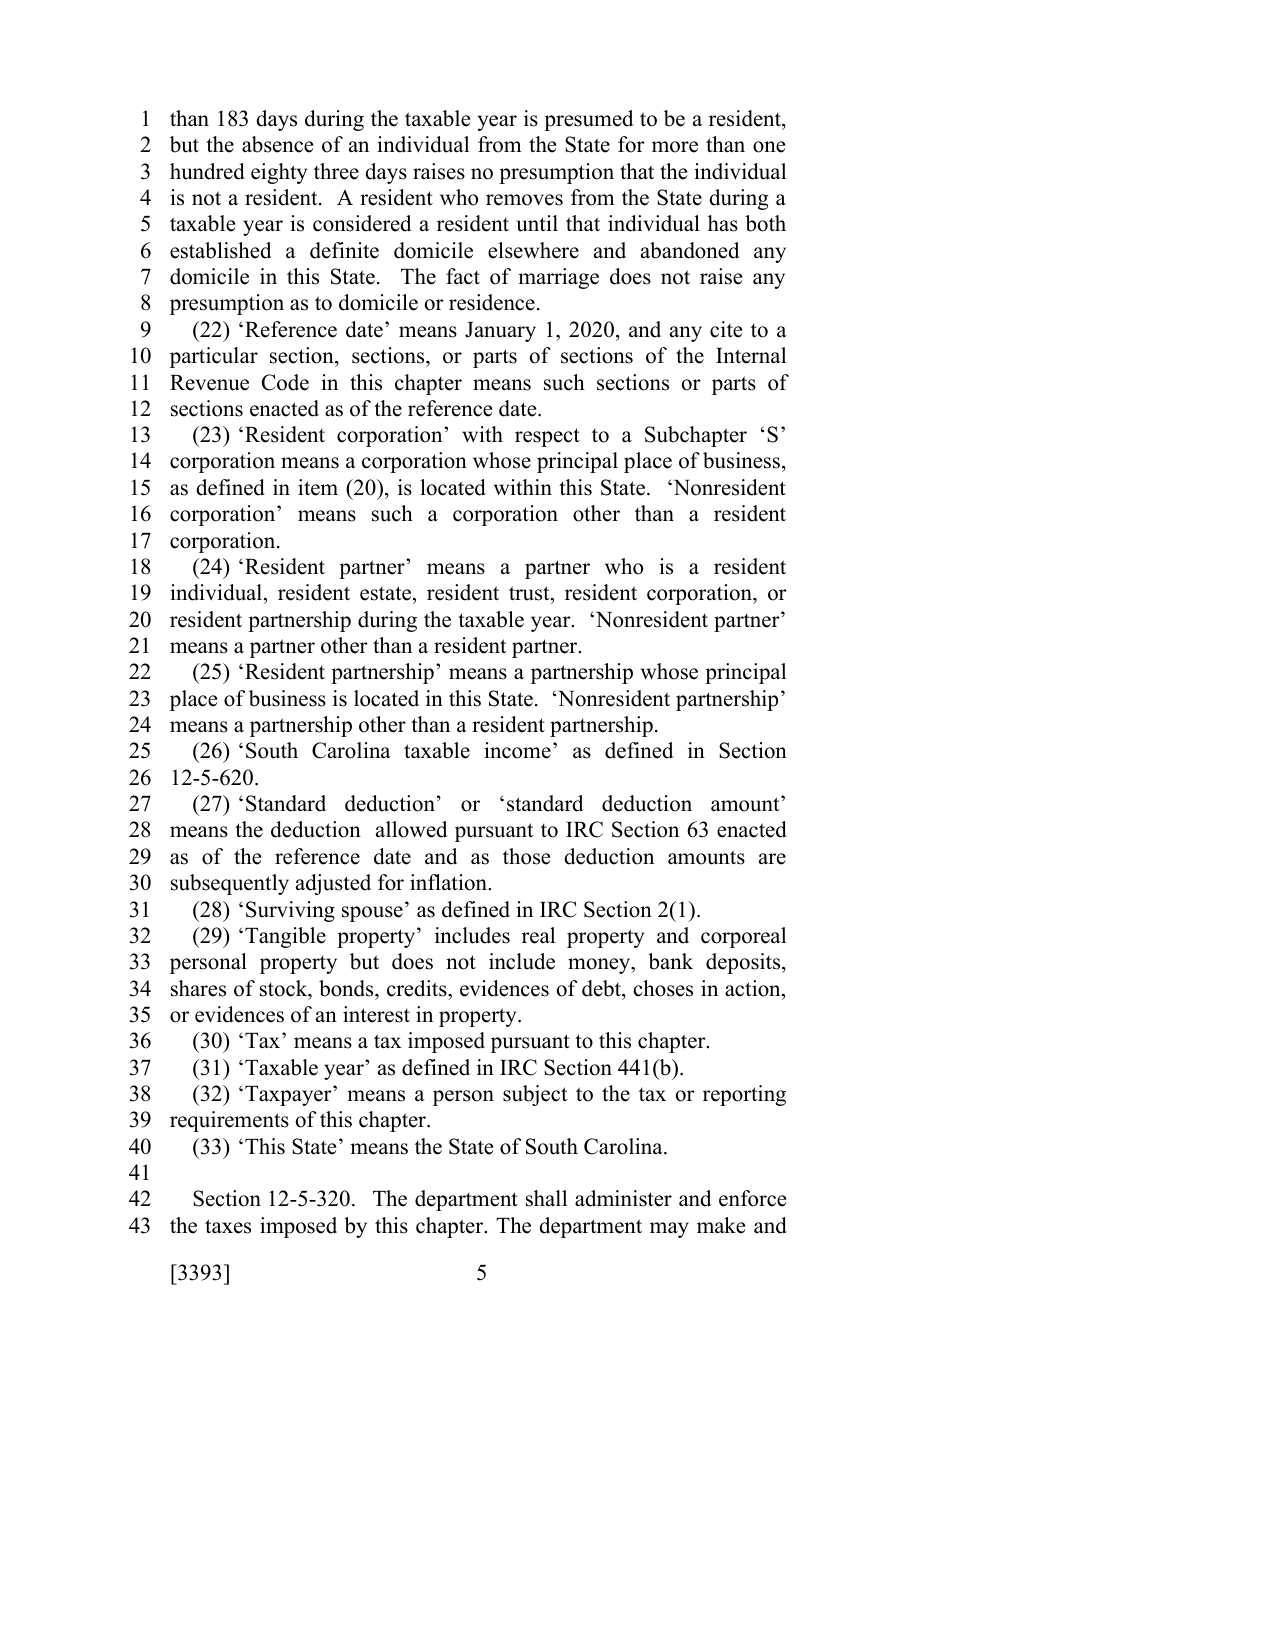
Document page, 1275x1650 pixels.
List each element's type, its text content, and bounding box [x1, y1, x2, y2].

text (25) ‘Resident partnership’ means a partnership whose principal place of business is located in this State. ‘Nonresident partnership’ means a partnership other than a resident partnership. [169, 658, 787, 737]
text (22) ‘Reference date’ means January 1, 2020, and any cite to a particular section, sections, or parts of sections of the Internal Revenue Code in this chapter means such sections or parts of sections enacted as of the reference date. [169, 316, 787, 421]
text (29) ‘Tangible property’ includes real property and corporeal personal property but does not include money, bank deposits, shares of stock, bonds, credits, evidences of debt, choses in action, or evidences of an interest in property. [169, 922, 787, 1027]
text (31) ‘Taxable year’ as defined in IRC Section 441(b). [169, 1054, 787, 1080]
text (26) ‘South Carolina taxable income’ as defined in Section 12-5-620. [169, 737, 787, 790]
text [169, 1186, 787, 1238]
text (30) ‘Tax’ means a tax imposed pursuant to this chapter. [169, 1027, 787, 1054]
text (27) ‘Standard deduction’ or ‘standard deduction amount’ means the deduction allowed pursuant to IRC Section 63 enacted as of the reference date and as those deduction amounts are subsequently adjusted for inflation. [169, 790, 787, 896]
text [169, 105, 787, 316]
text (23) ‘Resident corporation’ with respect to a Subchapter ‘S’ corporation means a corporation whose principal place of business, as defined in item (20), is located within this State. ‘Nonresident corporation’ means such a corporation other than a resident corporation. [169, 421, 787, 553]
text (28) ‘Surviving spouse’ as defined in IRC Section 2(1). [169, 896, 787, 922]
text (24) ‘Resident partner’ means a partner who is a resident individual, resident estate, resident trust, resident corporation, or resident partnership during the taxable year. ‘Nonresident partner’ means a partner other than a resident partner. [169, 553, 787, 658]
text (32) ‘Taxpayer’ means a person subject to the tax or reporting requirements of this chapter. [169, 1080, 787, 1133]
text (33) ‘This State’ means the State of South Carolina. [169, 1133, 787, 1159]
